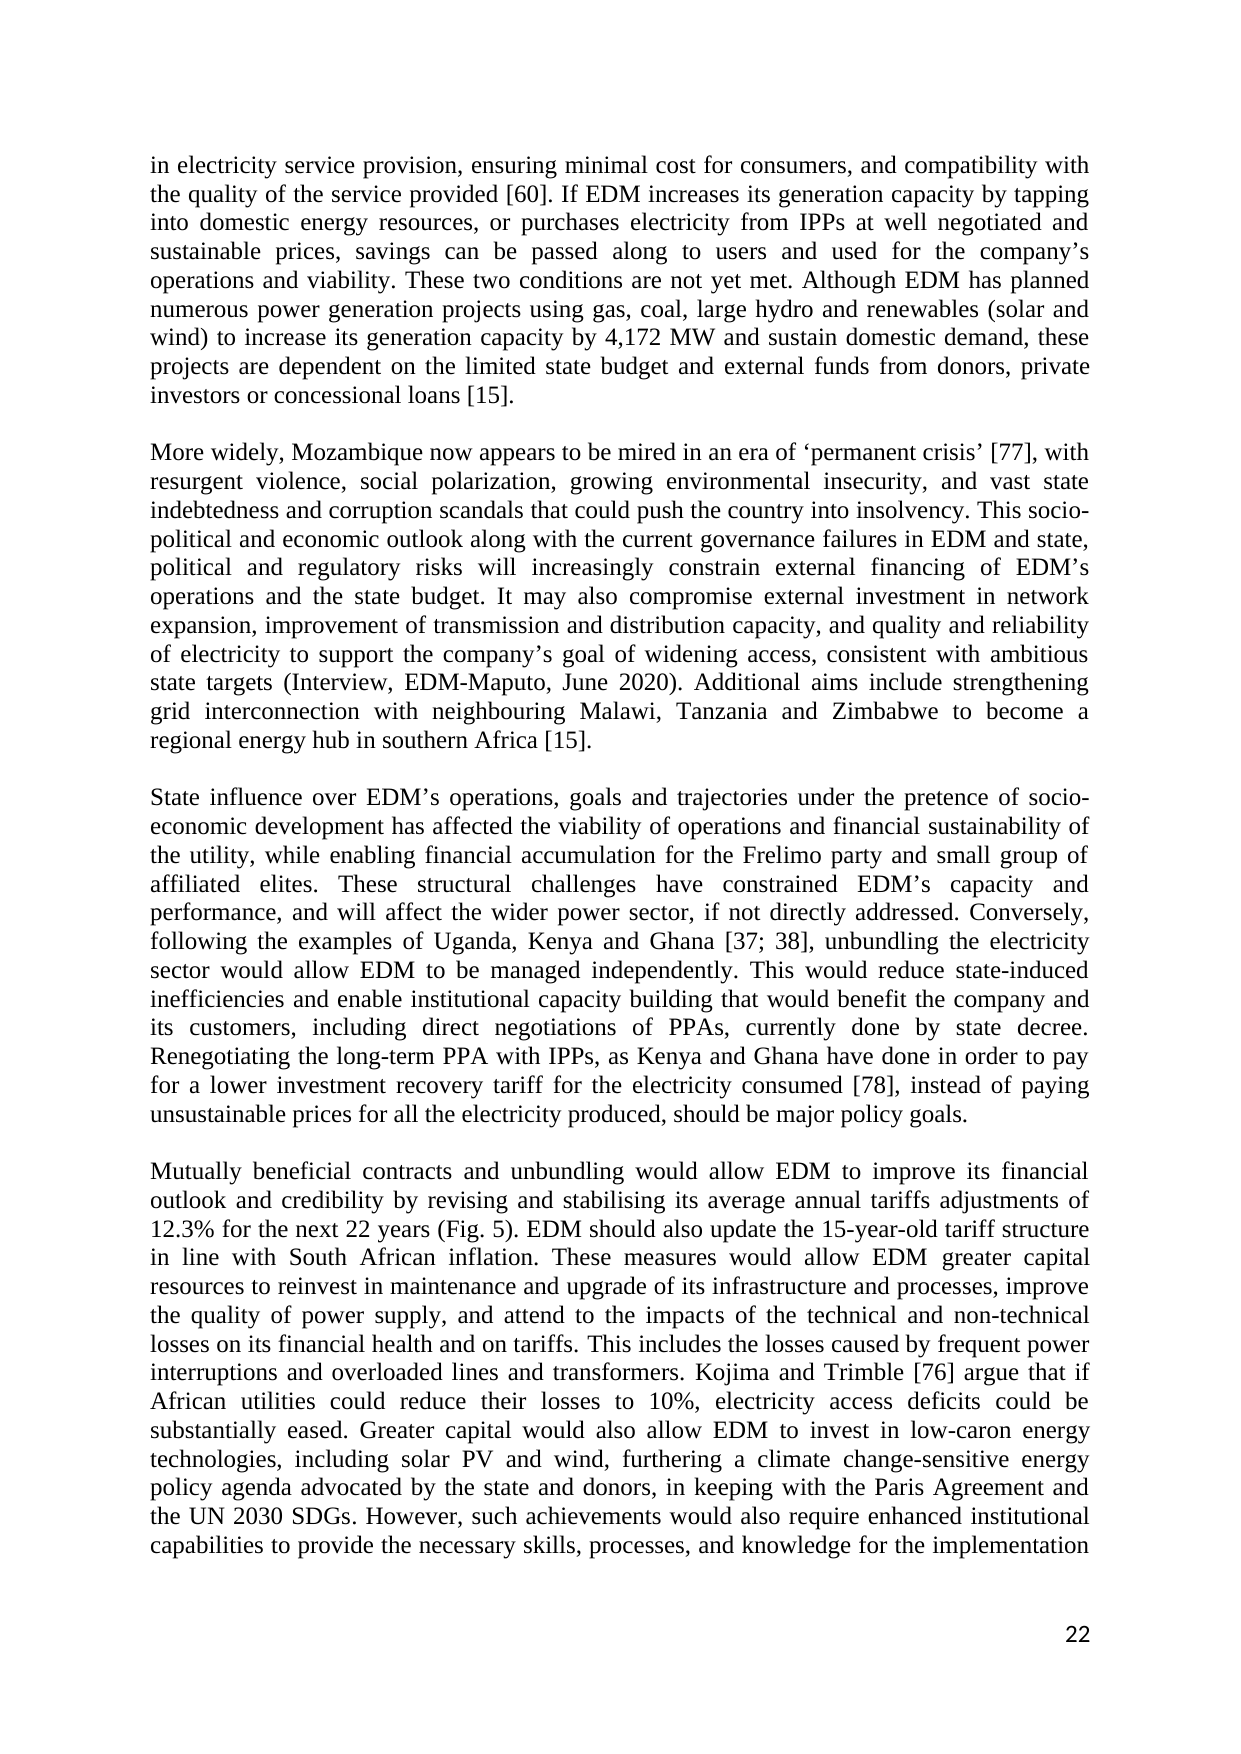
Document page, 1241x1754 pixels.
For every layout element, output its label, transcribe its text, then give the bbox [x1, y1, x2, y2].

text State influence over EDM’s operations, goals and trajectories under the pretence of socio-economic development has affected the viability of operations and financial sustainability of the utility, while enabling financial accumulation for the Frelimo party and small group of affiliated elites. These structural challenges have constrained EDM’s capacity and performance, and will affect the wider power sector, if not directly addressed. Conversely, following the examples of Uganda, Kenya and Ghana [37; 38], unbundling the electricity sector would allow EDM to be managed independently. This would reduce state-induced inefficiencies and enable institutional capacity building that would benefit the company and its customers, including direct negotiations of PPAs, currently done by state decree. Renegotiating the long-term PPA with IPPs, as Kenya and Ghana have done in order to pay for a lower investment recovery tariff for the electricity consumed [78], instead of paying unsustainable prices for all the electricity produced, should be major policy goals. [150, 782, 1090, 1127]
text More widely, Mozambique now appears to be mired in an era of ‘permanent crisis’ [77], with resurgent violence, social polarization, growing environmental insecurity, and vast state indebtedness and corruption scandals that could push the country into insolvency. This socio-political and economic outlook along with the current governance failures in EDM and state, political and regulatory risks will increasingly constrain external financing of EDM’s operations and the state budget. It may also compromise external investment in network expansion, improvement of transmission and distribution capacity, and quality and reliability of electricity to support the company’s goal of widening access, consistent with ambitious state targets (Interview, EDM-Maputo, June 2020). Additional aims include strengthening grid interconnection with neighbouring Malawi, Tanzania and Zimbabwe to become a regional energy hub in southern Africa [15]. [150, 437, 1090, 754]
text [150, 1156, 1090, 1559]
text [150, 150, 1090, 409]
